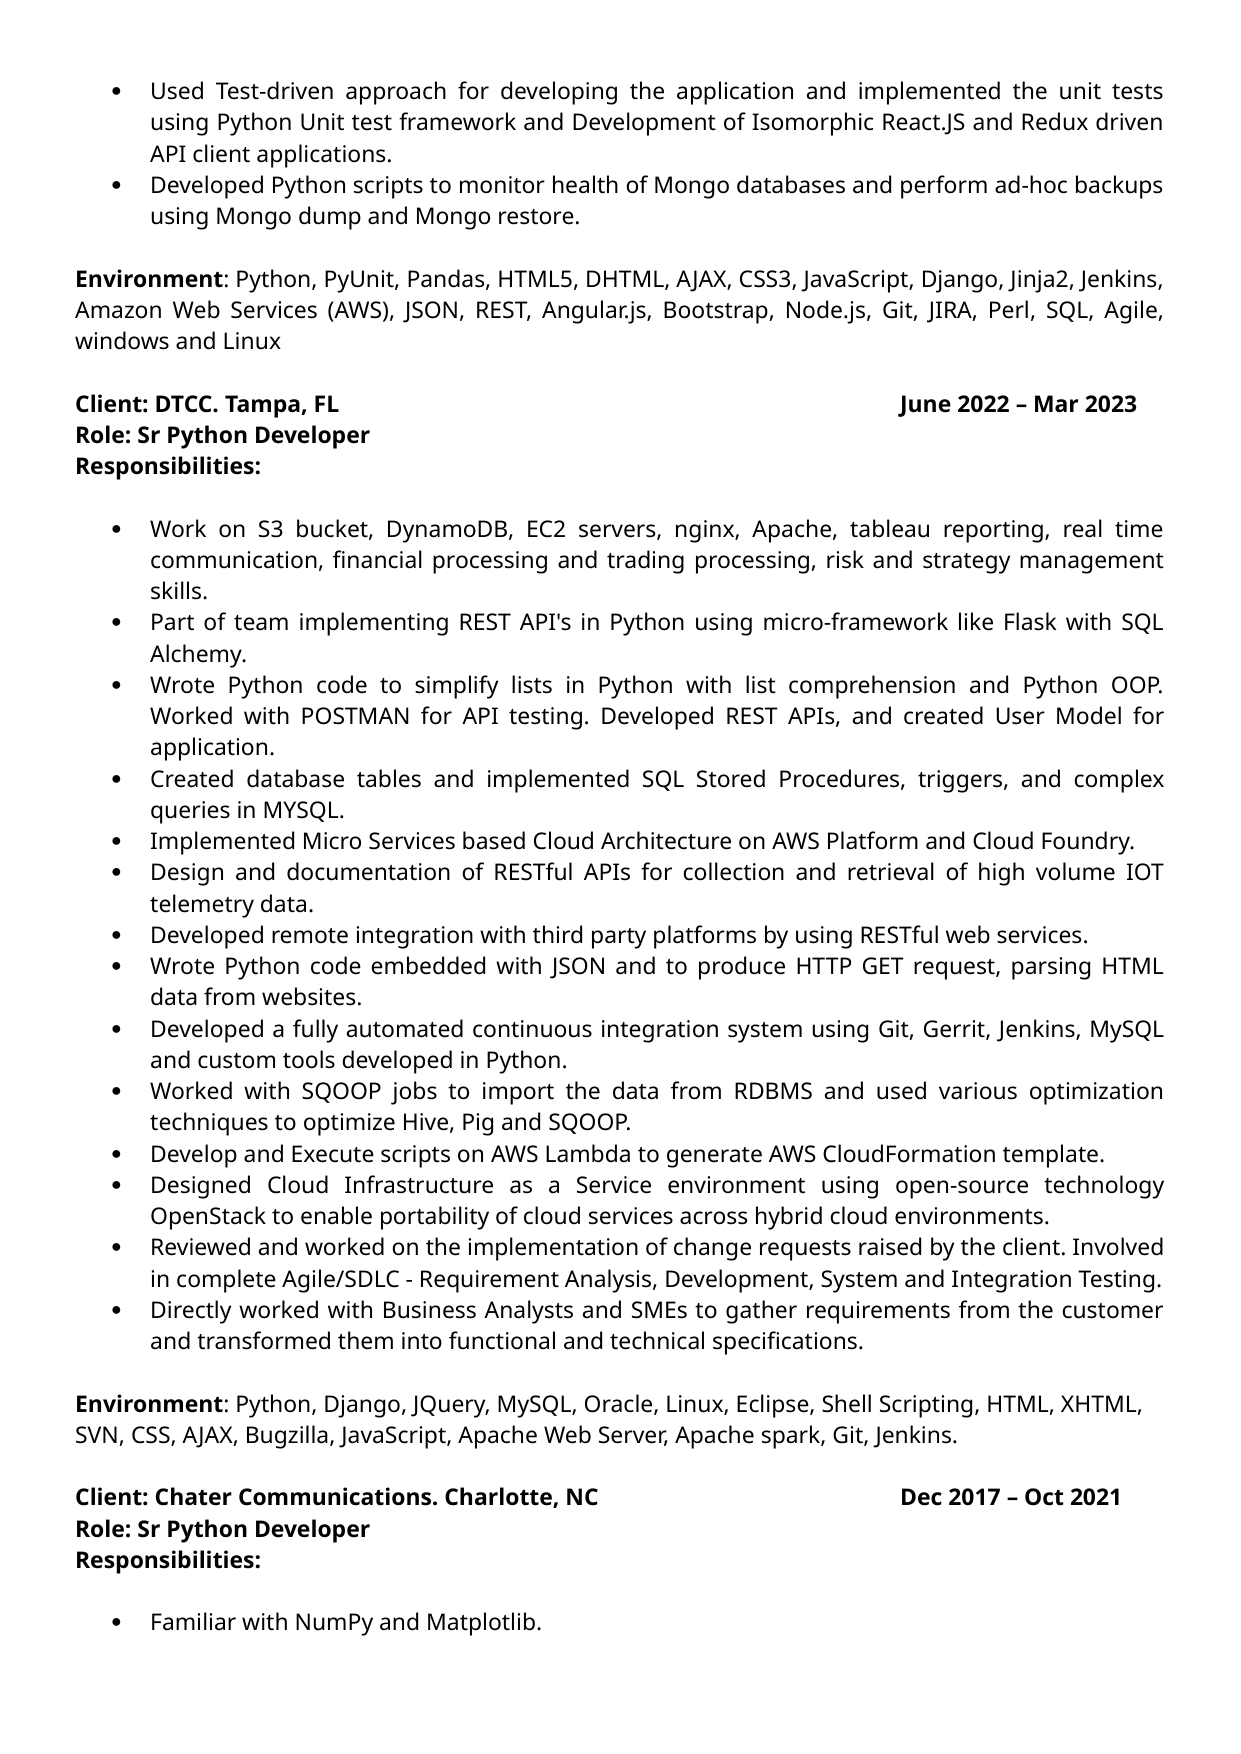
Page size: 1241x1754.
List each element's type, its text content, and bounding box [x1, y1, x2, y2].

list Used Test-driven approach for developing the application and implemented the unit tests using Python Unit test framework and Development of Isomorphic React.JS and Redux driven API client applications. [112, 75, 1165, 169]
text Client: Chater Communications. Charlotte, NC Dec 2017 – Oct 2021 [75, 1481, 1165, 1512]
text Environment: Python, Django, JQuery, MySQL, Oracle, Linux, Eclipse, Shell Scripting, HTML, XHTML, SVN, CSS, AJAX, Bugzilla, JavaScript, Apache Web Server, Apache spark, Git, Jenkins. [75, 1387, 1165, 1450]
list Part of team implementing REST API's in Python using micro-framework like Flask with SQL Alchemy. [112, 606, 1165, 669]
text Responsibilities: [75, 450, 1165, 481]
text Environment: Python, PyUnit, Pandas, HTML5, DHTML, AJAX, CSS3, JavaScript, Django, Jinja2, Jenkins, Amazon Web Services (AWS), JSON, REST, Angular.js, Bootstrap, Node.js, Git, JIRA, Perl, SQL, Agile, windows and Linux [75, 262, 1165, 356]
list Work on S3 bucket, DynamoDB, EC2 servers, nginx, Apache, tableau reporting, real time communication, financial processing and trading processing, risk and strategy management skills. [112, 512, 1165, 606]
list Developed Python scripts to monitor health of Mongo databases and perform ad-hoc backups using Mongo dump and Mongo restore. [112, 169, 1165, 231]
list Designed Cloud Infrastructure as a Service environment using open-source technology OpenStack to enable portability of cloud services across hybrid cloud environments. [112, 1169, 1165, 1231]
list Implemented Micro Services based Cloud Architecture on AWS Platform and Cloud Foundry. [112, 825, 1165, 856]
list Develop and Execute scripts on AWS Lambda to generate AWS CloudFormation template. [112, 1137, 1165, 1169]
text Client: DTCC. Tampa, FL June 2022 – Mar 2023 [75, 387, 1165, 419]
list Wrote Python code to simplify lists in Python with list comprehension and Python OOP. Worked with POSTMAN for API testing. Developed REST APIs, and created User Model for application. [112, 669, 1165, 762]
text Role: Sr Python Developer [75, 1512, 1165, 1544]
list Reviewed and worked on the implementation of change requests raised by the client. Involved in complete Agile/SDLC - Requirement Analysis, Development, System and Integration Testing. [112, 1231, 1165, 1294]
list Design and documentation of RESTful APIs for collection and retrieval of high volume IOT telemetry data. [112, 856, 1165, 919]
text Role: Sr Python Developer [75, 419, 1165, 450]
list Familiar with NumPy and Matplotlib. [112, 1606, 1165, 1637]
list Worked with SQOOP jobs to import the data from RDBMS and used various optimization techniques to optimize Hive, Pig and SQOOP. [112, 1075, 1165, 1137]
list Wrote Python code embedded with JSON and to produce HTTP GET request, parsing HTML data from websites. [112, 950, 1165, 1012]
list Developed remote integration with third party platforms by using RESTful web services. [112, 919, 1165, 950]
list Directly worked with Business Analysts and SMEs to gather requirements from the customer and transformed them into functional and technical specifications. [112, 1294, 1165, 1356]
list Developed a fully automated continuous integration system using Git, Gerrit, Jenkins, MySQL and custom tools developed in Python. [112, 1012, 1165, 1075]
text Responsibilities: [75, 1544, 1165, 1575]
list Created database tables and implemented SQL Stored Procedures, triggers, and complex queries in MYSQL. [112, 762, 1165, 825]
